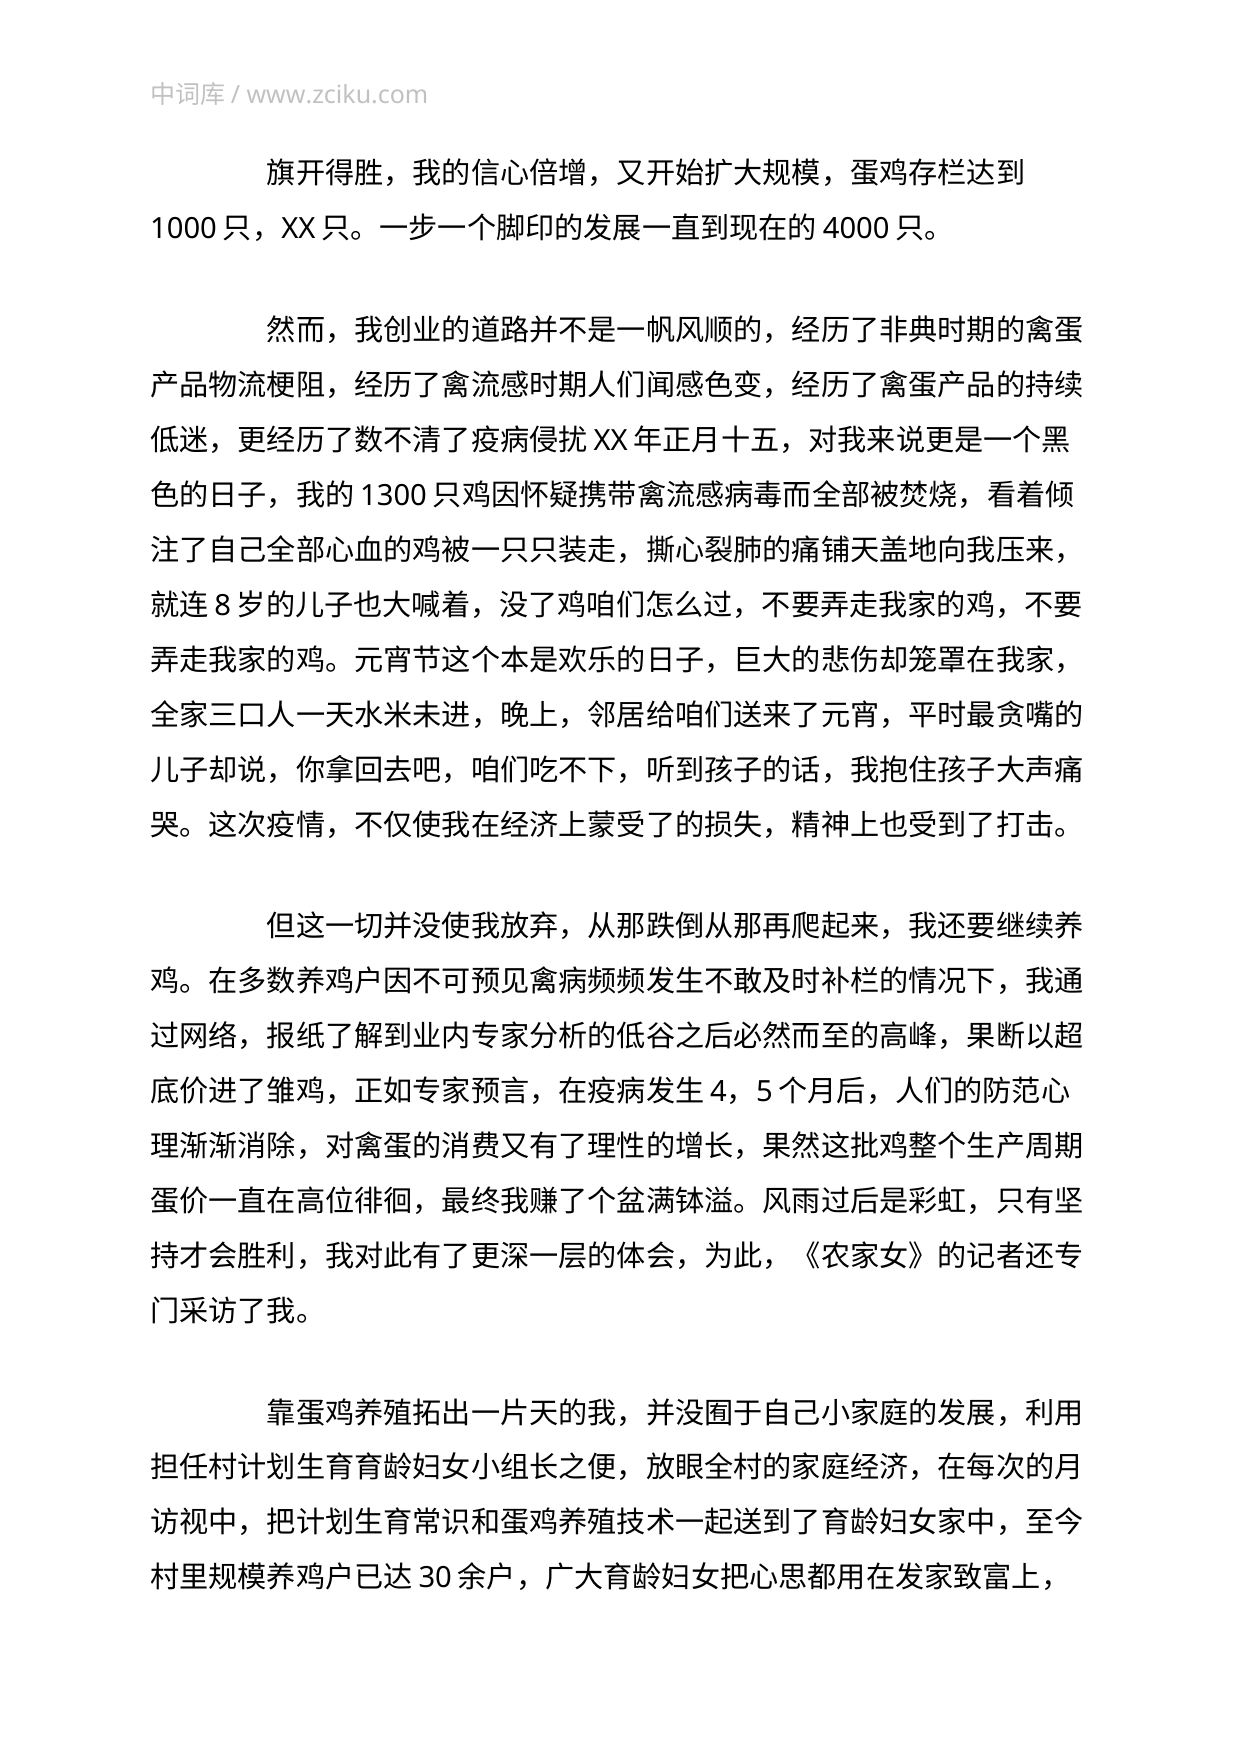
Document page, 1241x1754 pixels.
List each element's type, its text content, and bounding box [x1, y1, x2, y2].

text 但这一切并没使我放弃，从那跌倒从那再爬起来，我还要继续养鸡。在多数养鸡户因不可预见禽病频频发生不敢及时补栏的情况下，我通过网络，报纸了解到业内专家分析的低谷之后必然而至的高峰，果断以超底价进了雏鸡，正如专家预言，在疫病发生4，5个月后，人们的防范心理渐渐消除，对禽蛋的消费又有了理性的增长，果然这批鸡整个生产周期蛋价一直在高位徘徊，最终我赚了个盆满钵溢。风雨过后是彩虹，只有坚持才会胜利，我对此有了更深一层的体会，为此，《农家女》的记者还专门采访了我。 [150, 903, 1090, 1330]
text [150, 1389, 1090, 1596]
text 旗开得胜，我的信心倍增，又开始扩大规模，蛋鸡存栏达到1000只，XX只。一步一个脚印的发展一直到现在的4000只。 [150, 150, 1090, 247]
text 然而，我创业的道路并不是一帆风顺的，经历了非典时期的禽蛋产品物流梗阻，经历了禽流感时期人们闻感色变，经历了禽蛋产品的持续低迷，更经历了数不清了疫病侵扰XX年正月十五，对我来说更是一个黑色的日子，我的1300只鸡因怀疑携带禽流感病毒而全部被焚烧，看着倾注了自己全部心血的鸡被一只只装走，撕心裂肺的痛铺天盖地向我压来，就连8岁的儿子也大喊着，没了鸡咱们怎么过，不要弄走我家的鸡，不要弄走我家的鸡。元宵节这个本是欢乐的日子，巨大的悲伤却笼罩在我家，全家三口人一天水米未进，晚上，邻居给咱们送来了元宵，平时最贪嘴的儿子却说，你拿回去吧，咱们吃不下，听到孩子的话，我抱住孩子大声痛哭。这次疫情，不仅使我在经济上蒙受了的损失，精神上也受到了打击。 [150, 307, 1090, 843]
